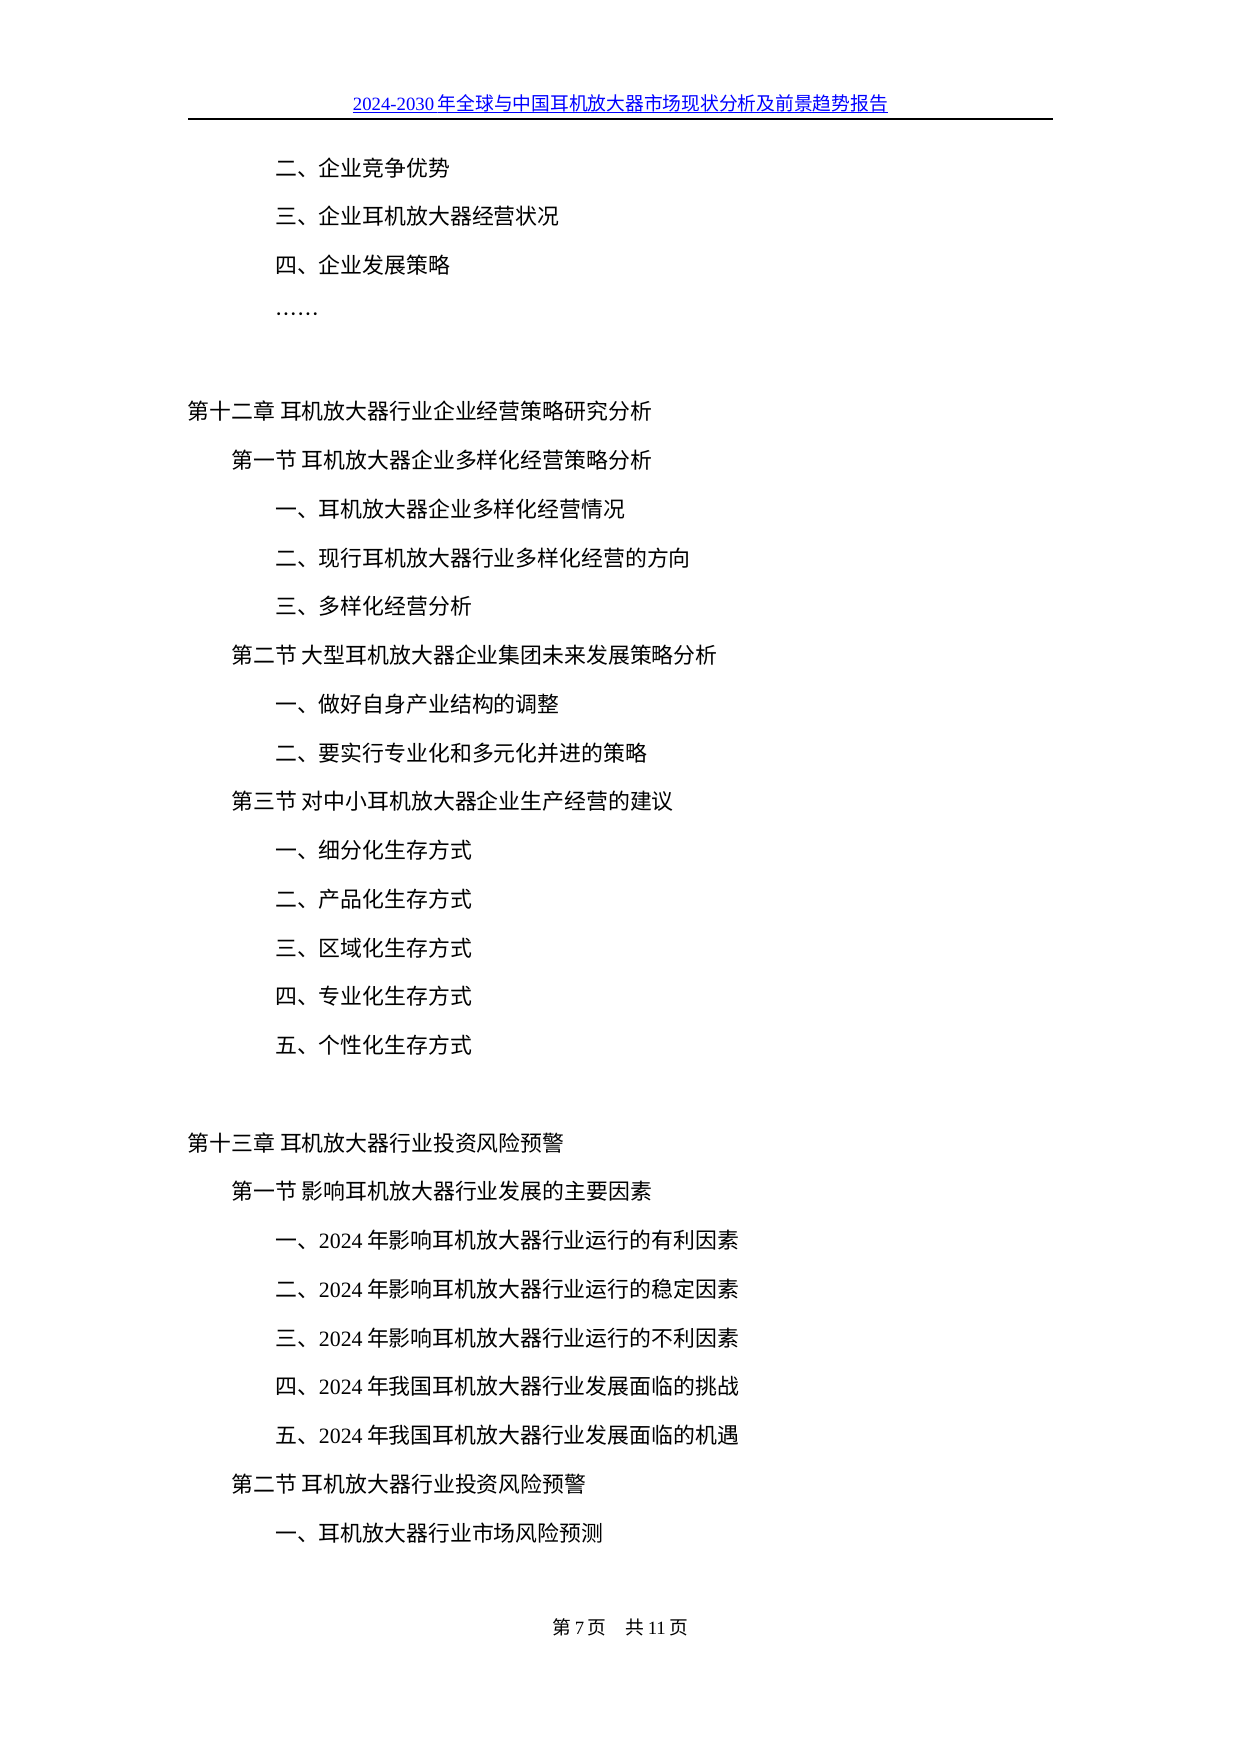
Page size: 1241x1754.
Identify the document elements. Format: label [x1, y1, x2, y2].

text [187, 150, 1053, 1548]
